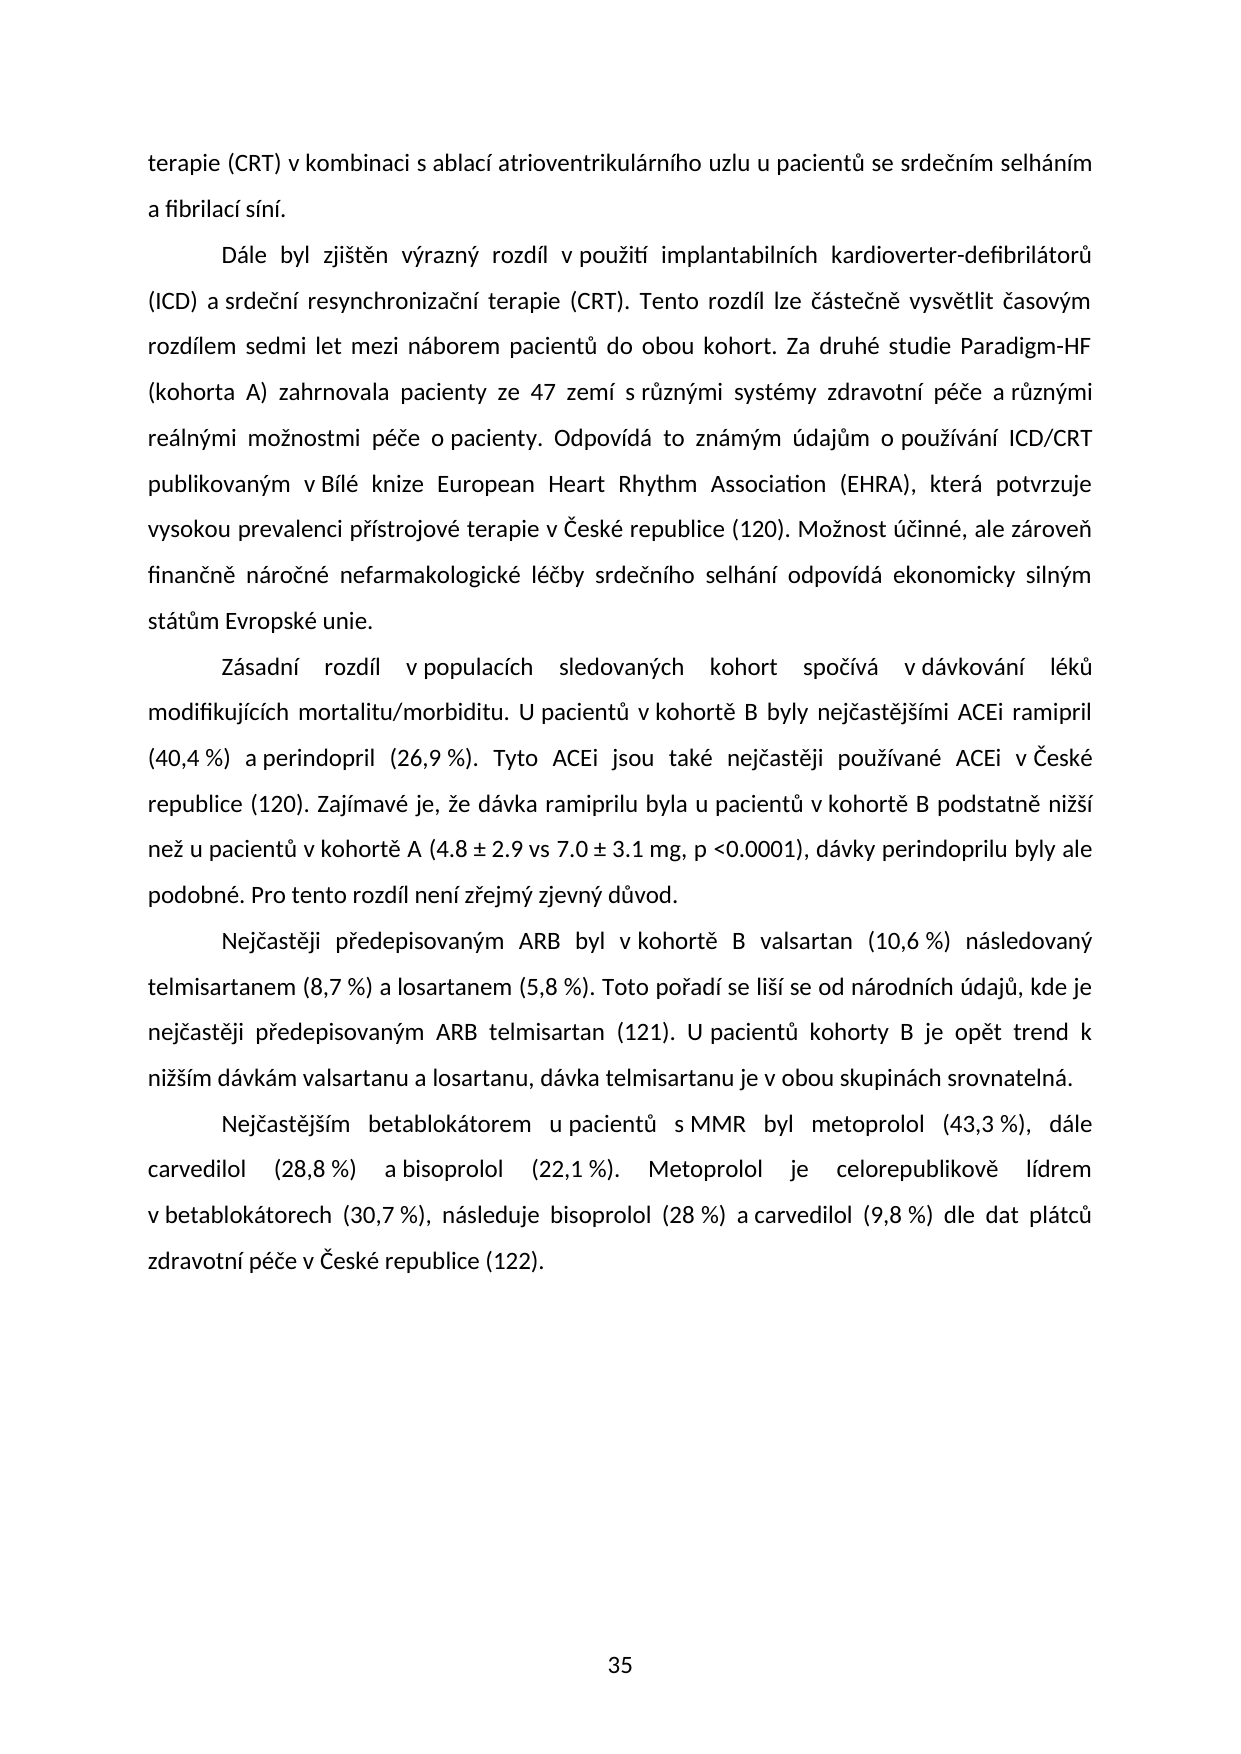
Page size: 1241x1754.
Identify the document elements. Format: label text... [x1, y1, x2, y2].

text Zásadní rozdíl v populacích sledovaných kohort spočívá v dávkování léků modifikujících mortalitu/morbiditu. U pacientů v kohortě B byly nejčastějšími ACEi ramipril (40,4 %) a perindopril (26,9 %). Tyto ACEi jsou také nejčastěji používané ACEi v České republice (120). Zajímavé je, že dávka ramiprilu byla u pacientů v kohortě B podstatně nižší než u pacientů v kohortě A (4.8 ± 2.9 vs 7.0 ± 3.1 mg, p <0.0001), dávky perindoprilu byly ale podobné. Pro tento rozdíl není zřejmý zjevný důvod. [148, 651, 1093, 910]
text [148, 148, 1093, 224]
text Dále byl zjištěn výrazný rozdíl v použití implantabilních kardioverter-defibrilátorů (ICD) a srdeční resynchronizační terapie (CRT). Tento rozdíl lze částečně vysvětlit časovým rozdílem sedmi let mezi náborem pacientů do obou kohort. Za druhé studie Paradigm-HF (kohorta A) zahrnovala pacienty ze 47 zemí s různými systémy zdravotní péče a různými reálnými možnostmi péče o pacienty. Odpovídá to známým údajům o používání ICD/CRT publikovaným v Bílé knize European Heart Rhythm Association (EHRA), která potvrzuje vysokou prevalenci přístrojové terapie v České republice (120). Možnost účinné, ale zároveň finančně náročné nefarmakologické léčby srdečního selhání odpovídá ekonomicky silným státům Evropské unie. [148, 239, 1093, 635]
text Nejčastějším betablokátorem u pacientů s MMR byl metoprolol (43,3 %), dále carvedilol (28,8 %) a bisoprolol (22,1 %). Metoprolol je celorepublikově lídrem v betablokátorech (30,7 %), následuje bisoprolol (28 %) a carvedilol (9,8 %) dle dat plátců zdravotní péče v České republice (122). [148, 1108, 1093, 1276]
text Nejčastěji předepisovaným ARB byl v kohortě B valsartan (10,6 %) následovaný telmisartanem (8,7 %) a losartanem (5,8 %). Toto pořadí se liší se od národních údajů, kde je nejčastěji předepisovaným ARB telmisartan (121). U pacientů kohorty B je opět trend k nižším dávkám valsartanu a losartanu, dávka telmisartanu je v obou skupinách srovnatelná. [148, 925, 1093, 1093]
